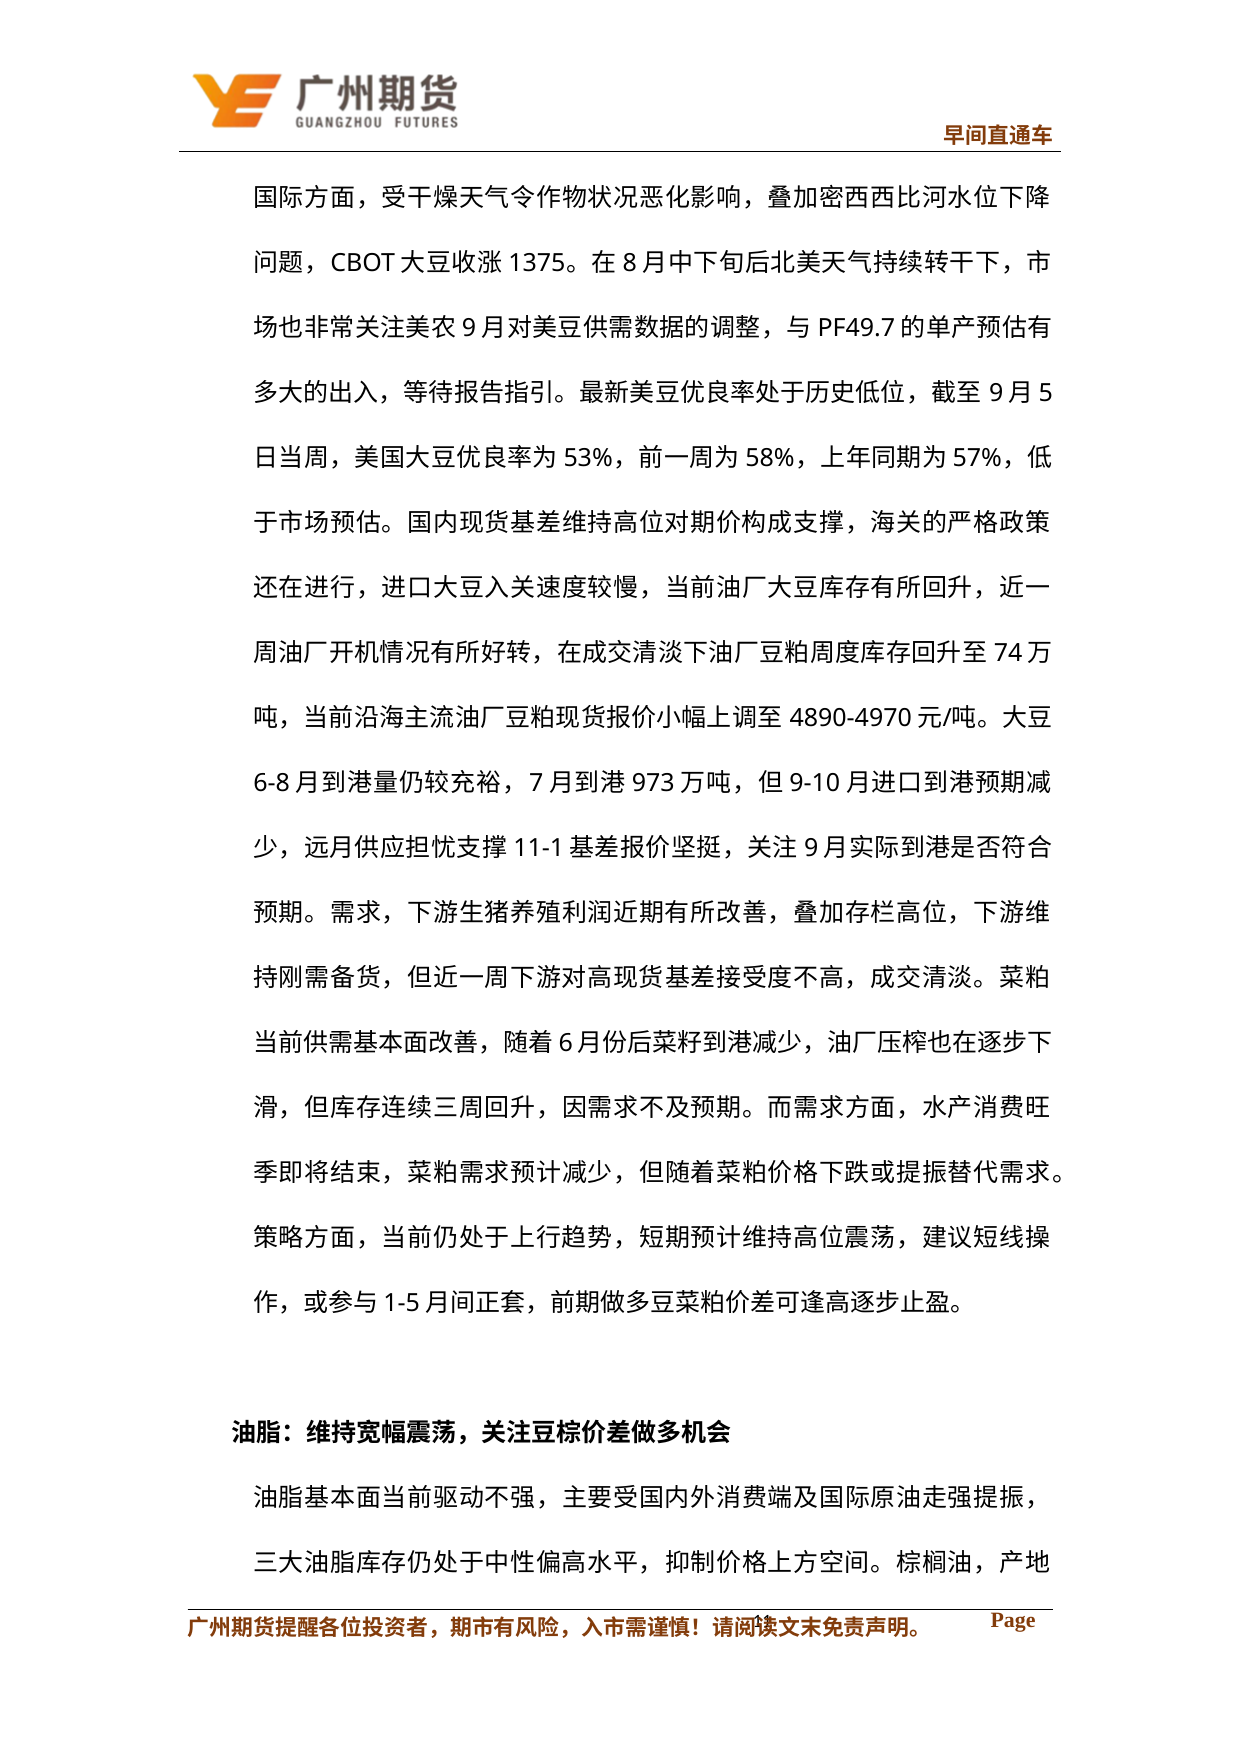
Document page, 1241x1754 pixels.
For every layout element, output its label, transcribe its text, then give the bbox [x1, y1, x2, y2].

text 国际方面，受干燥天气令作物状况恶化影响，叠加密西西比河水位下降问题，CBOT大豆收涨1375。在8月中下旬后北美天气持续转干下，市场也非常关注美农9月对美豆供需数据的调整，与PF49.7的单产预估有多大的出入，等待报告指引。最新美豆优良率处于历史低位，截至9月5日当周，美国大豆优良率为53%，前一周为58%，上年同期为57%，低于市场预估。国内现货基差维持高位对期价构成支撑，海关的严格政策还在进行，进口大豆入关速度较慢，当前油厂大豆库存有所回升，近一周油厂开机情况有所好转，在成交清淡下油厂豆粕周度库存回升至74万吨，当前沿海主流油厂豆粕现货报价小幅上调至4890-4970元/吨。大豆6-8月到港量仍较充裕，7月到港973万吨，但9-10月进口到港预期减少，远月供应担忧支撑11-1基差报价坚挺，关注9月实际到港是否符合预期。需求，下游生猪养殖利润近期有所改善，叠加存栏高位，下游维持刚需备货，但近一周下游对高现货基差接受度不高，成交清淡。菜粕当前供需基本面改善，随着6月份后菜籽到港减少，油厂压榨也在逐步下滑，但库存连续三周回升，因需求不及预期。而需求方面，水产消费旺季即将结束，菜粕需求预计减少，但随着菜粕价格下跌或提振替代需求。策略方面，当前仍处于上行趋势，短期预计维持高位震荡，建议短线操作，或参与1-5月间正套，前期做多豆菜粕价差可逢高逐步止盈。 [253, 163, 1053, 1333]
text 油脂：维持宽幅震荡，关注豆棕价差做多机会 [231, 1398, 1053, 1463]
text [253, 1463, 1053, 1593]
picture [187, 61, 479, 139]
